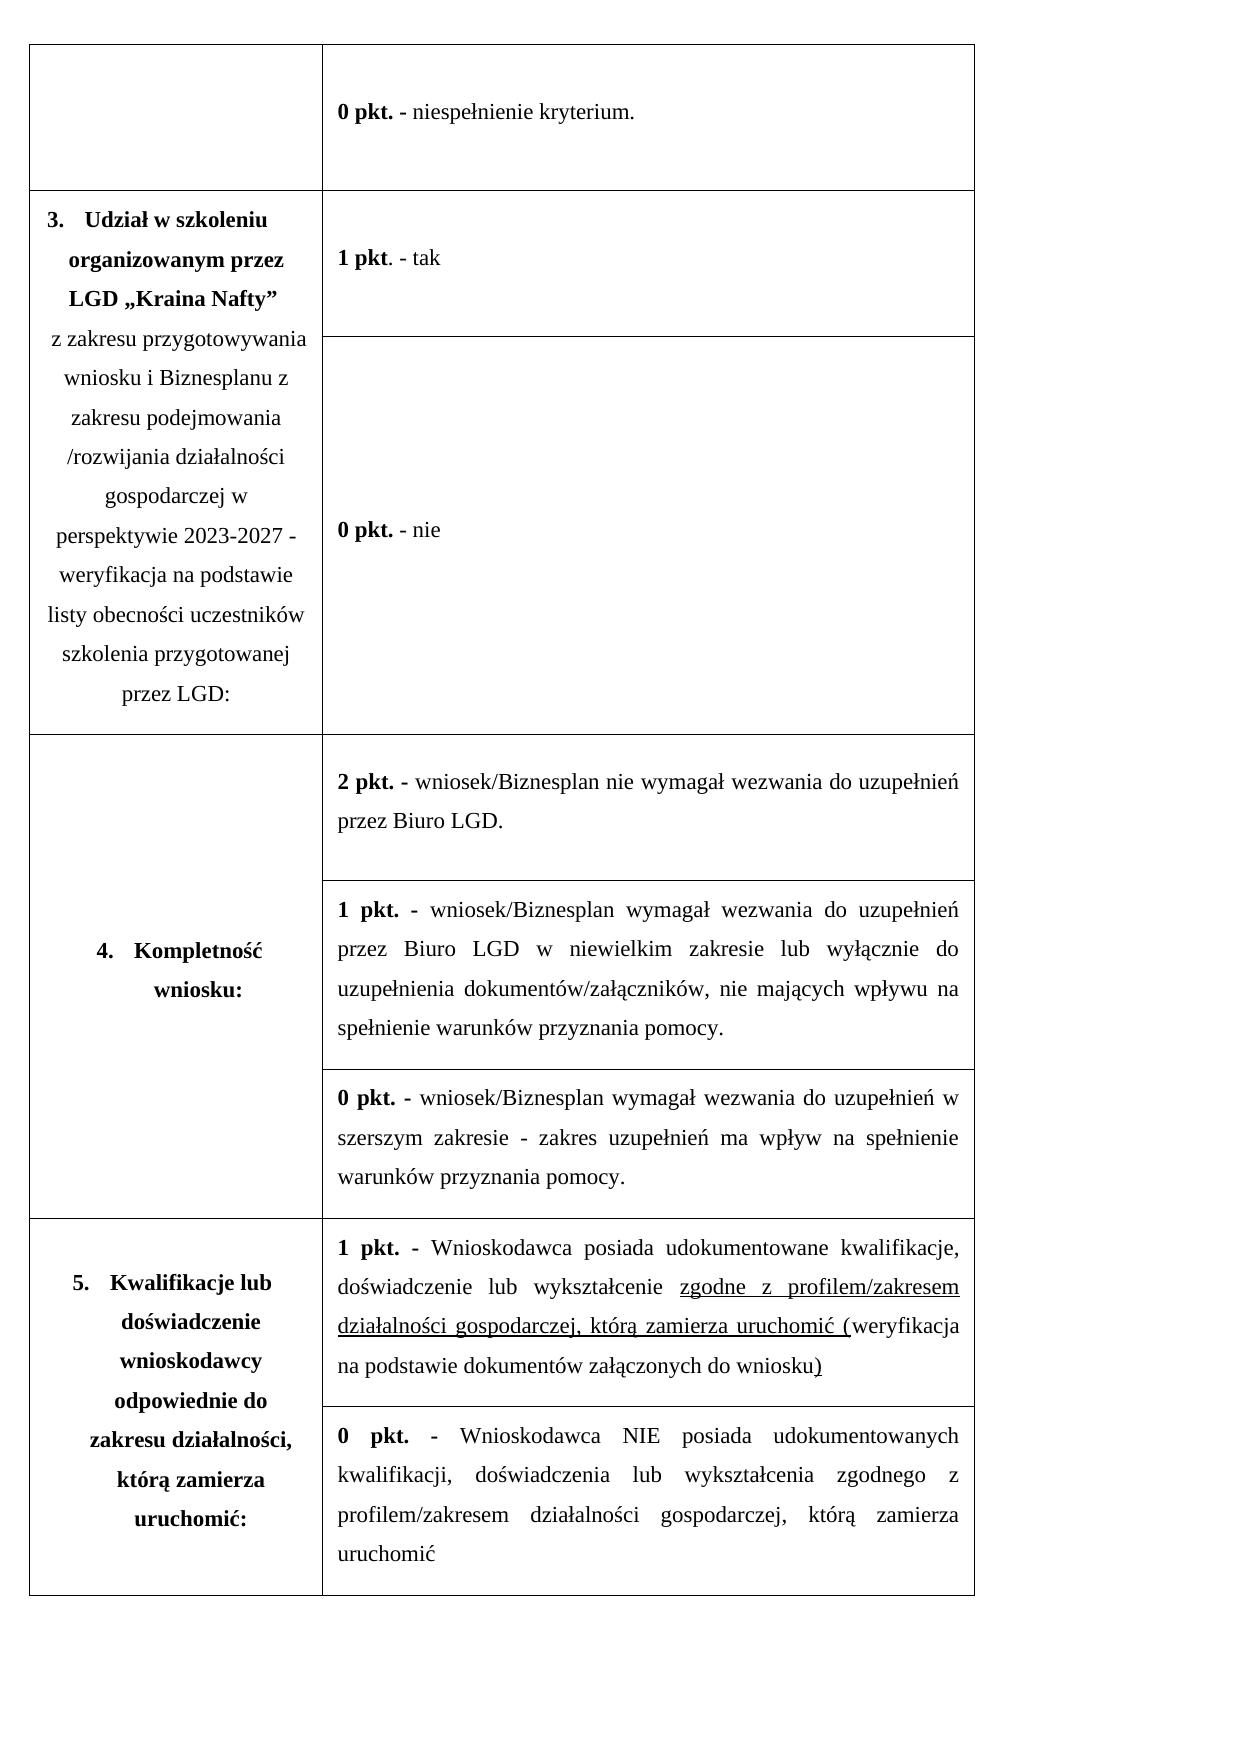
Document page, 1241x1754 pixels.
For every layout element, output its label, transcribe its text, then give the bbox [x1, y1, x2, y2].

table_cell Udział w szkoleniu organizowanym przez LGD „Kraina Nafty” z zakresu przygotowywania wniosku i Biznesplanu z zakresu podejmowania /rozwijania działalności gospodarczej w perspektywie 2023-2027 - weryfikacja na podstawie listy obecności uczestników szkolenia przygotowanej przez LGD: [30, 191, 322, 734]
table_cell 0 pkt. - Wnioskodawca NIE posiada udokumentowanych kwalifikacji, doświadczenia lub wykształcenia zgodnego z profilem/zakresem działalności gospodarczej, którą zamierza uruchomić [323, 1407, 974, 1595]
table_cell Kompletność wniosku: [30, 735, 322, 1218]
table_cell 0 pkt. - nie [323, 337, 974, 734]
table_cell 0 pkt. - niespełnienie kryterium. [323, 45, 974, 190]
table_cell 1 pkt. - wniosek/Biznesplan wymagał wezwania do uzupełnień przez Biuro LGD w niewielkim zakresie lub wyłącznie do uzupełnienia dokumentów/załączników, nie mających wpływu na spełnienie warunków przyznania pomocy. [323, 881, 974, 1069]
table_cell Kwalifikacje lub doświadczenie wnioskodawcy odpowiednie do zakresu działalności, którą zamierza uruchomić: [30, 1219, 322, 1595]
table_cell 0 pkt. - wniosek/Biznesplan wymagał wezwania do uzupełnień w szerszym zakresie - zakres uzupełnień ma wpływ na spełnienie warunków przyznania pomocy. [323, 1070, 974, 1218]
table_cell 1 pkt. - tak [323, 191, 974, 336]
table_cell 2 pkt. - wniosek/Biznesplan nie wymagał wezwania do uzupełnień przez Biuro LGD. [323, 735, 974, 880]
table_cell 1 pkt. - Wnioskodawca posiada udokumentowane kwalifikacje, doświadczenie lub wykształcenie zgodne z profilem/zakresem działalności gospodarczej, którą zamierza uruchomić (weryfikacja na podstawie dokumentów załączonych do wniosku) [323, 1219, 974, 1406]
